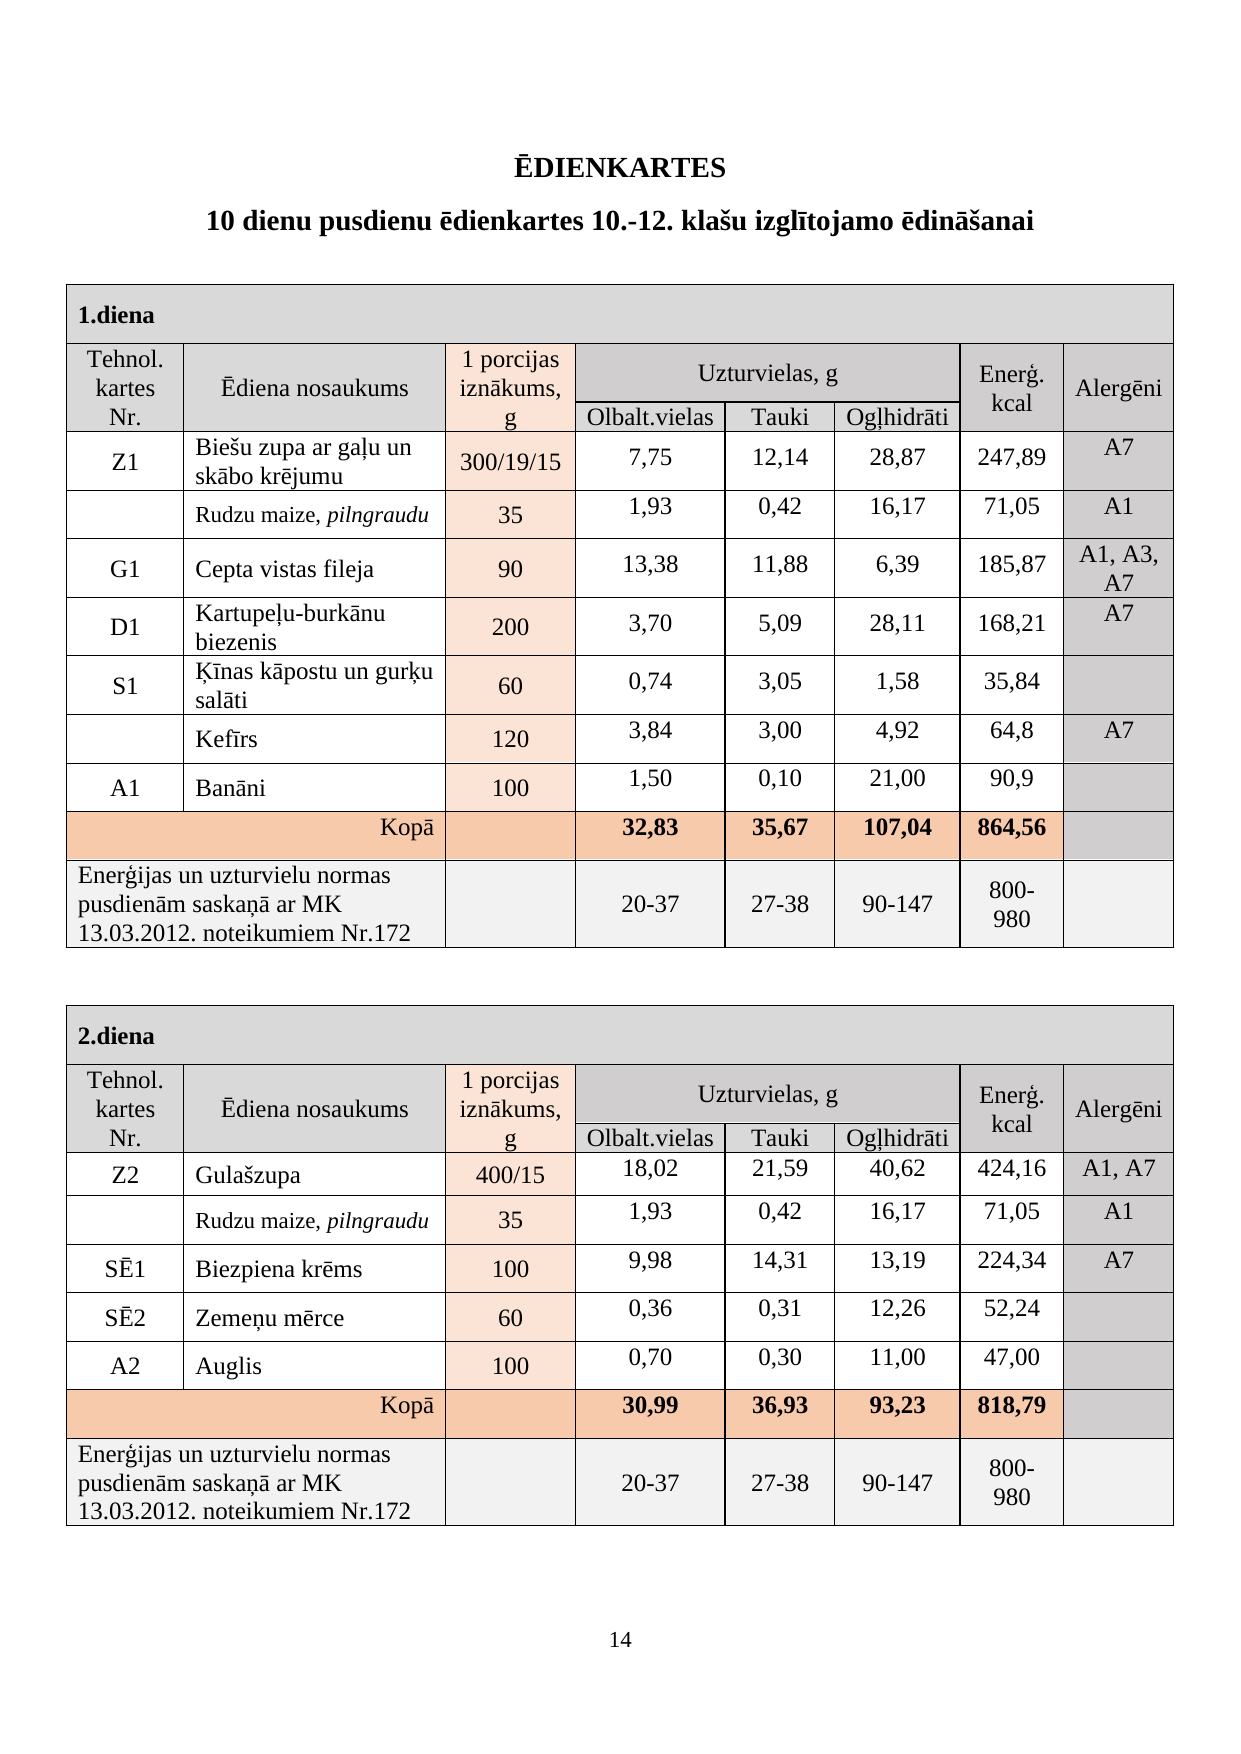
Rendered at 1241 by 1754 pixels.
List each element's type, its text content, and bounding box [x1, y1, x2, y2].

table_cell Tehnol. kartes Nr. [67, 1065, 183, 1152]
table_cell 800-980 [961, 861, 1063, 947]
table_cell 14,31 [726, 1245, 834, 1292]
table_cell 185,87 [961, 539, 1063, 597]
table_cell 100 [446, 1245, 575, 1292]
table_cell 90,9 [961, 764, 1063, 811]
table_cell 20-37 [576, 1439, 724, 1525]
table_cell 400/15 [446, 1153, 575, 1195]
table_cell [67, 715, 183, 762]
table_cell 818,79 [961, 1390, 1063, 1438]
table_cell A7 [1064, 598, 1173, 655]
table_cell 71,05 [961, 1196, 1063, 1244]
table_cell 0,70 [576, 1342, 724, 1389]
table_cell 864,56 [961, 812, 1063, 859]
table_cell 35,84 [961, 656, 1063, 714]
table_cell 16,17 [835, 1196, 959, 1244]
table_cell 3,00 [726, 715, 834, 762]
table_cell 21,59 [726, 1153, 834, 1195]
table_cell A7 [1064, 1245, 1173, 1292]
table_cell Biezpiena krēms [184, 1245, 445, 1292]
table_cell A2 [67, 1342, 183, 1389]
table_cell [1064, 1439, 1173, 1525]
table_cell 0,30 [726, 1342, 834, 1389]
table_cell [1064, 656, 1173, 714]
table_cell 200 [446, 598, 575, 655]
table_cell Biešu zupa ar gaļu un skābo krējumu [184, 432, 445, 490]
table_cell G1 [67, 539, 183, 597]
table_cell [1064, 1293, 1173, 1341]
table_cell Kopā [67, 812, 445, 859]
table_cell [446, 861, 575, 947]
table_cell 32,83 [576, 812, 724, 859]
table_cell [1064, 764, 1173, 811]
table_cell A1 [1064, 491, 1173, 538]
table_cell 3,84 [576, 715, 724, 762]
table_cell A1 [1064, 1196, 1173, 1244]
table_cell 18,02 [576, 1153, 724, 1195]
table_cell A1, A7 [1064, 1153, 1173, 1195]
table_cell 93,23 [835, 1390, 959, 1438]
table_cell 35 [446, 491, 575, 538]
table_cell Banāni [184, 764, 445, 811]
table_cell Enerģijas un uzturvielu normas pusdienām saskaņā ar MK 13.03.2012. noteikumiem Nr.172 [67, 861, 445, 947]
table_cell 64,8 [961, 715, 1063, 762]
table_cell 28,11 [835, 598, 959, 655]
table_cell 0,36 [576, 1293, 724, 1341]
table_cell Olbalt.vielas [576, 1124, 724, 1152]
table_cell Olbalt.vielas [576, 403, 724, 431]
table_cell 247,89 [961, 432, 1063, 490]
table_cell Kartupeļu-burkānu biezenis [184, 598, 445, 655]
table_cell 28,87 [835, 432, 959, 490]
table_cell 35 [446, 1196, 575, 1244]
table_cell 40,62 [835, 1153, 959, 1195]
table_cell 30,99 [576, 1390, 724, 1438]
table_cell [1064, 1342, 1173, 1389]
table_cell [1064, 861, 1173, 947]
table_cell Z2 [67, 1153, 183, 1195]
table_cell D1 [67, 598, 183, 655]
table_cell 35,67 [726, 812, 834, 859]
table_cell [1064, 812, 1173, 859]
table_cell 27-38 [726, 861, 834, 947]
table_cell 7,75 [576, 432, 724, 490]
table_cell Gulašzupa [184, 1153, 445, 1195]
table_cell Kefīrs [184, 715, 445, 762]
table_cell 100 [446, 1342, 575, 1389]
table_cell A1 [67, 764, 183, 811]
table_cell 9,98 [576, 1245, 724, 1292]
table_cell 60 [446, 656, 575, 714]
table_cell 0,42 [726, 1196, 834, 1244]
table_cell 16,17 [835, 491, 959, 538]
table_cell A7 [1064, 432, 1173, 490]
table_cell Ogļhidrāti [835, 403, 959, 431]
table_cell Alergēni [1064, 344, 1173, 431]
table_cell 6,39 [835, 539, 959, 597]
table_cell Zemeņu mērce [184, 1293, 445, 1341]
table_cell 52,24 [961, 1293, 1063, 1341]
table_cell 12,14 [726, 432, 834, 490]
table_cell Tehnol. kartes Nr. [67, 344, 183, 431]
table_cell 47,00 [961, 1342, 1063, 1389]
table_cell S1 [67, 656, 183, 714]
table_cell Ogļhidrāti [835, 1124, 959, 1152]
table_cell 1,58 [835, 656, 959, 714]
table_cell 168,21 [961, 598, 1063, 655]
table_cell 3,70 [576, 598, 724, 655]
table_cell [67, 1196, 183, 1244]
table_cell A1, A3, A7 [1064, 539, 1173, 597]
table_cell 5,09 [726, 598, 834, 655]
table_cell Ēdiena nosaukums [184, 344, 445, 431]
table_cell 0,74 [576, 656, 724, 714]
table_cell Uzturvielas, g [576, 1065, 959, 1122]
table_cell Kopā [67, 1390, 445, 1438]
table_cell Ēdiena nosaukums [184, 1065, 445, 1152]
table_cell Alergēni [1064, 1065, 1173, 1152]
table_cell 4,92 [835, 715, 959, 762]
table_cell SĒ2 [67, 1293, 183, 1341]
table_cell [1064, 1390, 1173, 1438]
table_cell Enerģijas un uzturvielu normas pusdienām saskaņā ar MK 13.03.2012. noteikumiem Nr.172 [67, 1439, 445, 1525]
table_cell Ķīnas kāpostu un gurķu salāti [184, 656, 445, 714]
table_cell [446, 1390, 575, 1438]
table_cell 800-980 [961, 1439, 1063, 1525]
table_cell 13,19 [835, 1245, 959, 1292]
table_cell 0,42 [726, 491, 834, 538]
table_cell 36,93 [726, 1390, 834, 1438]
table_cell SĒ1 [67, 1245, 183, 1292]
table_cell 3,05 [726, 656, 834, 714]
table_cell 0,31 [726, 1293, 834, 1341]
table_cell Auglis [184, 1342, 445, 1389]
table_cell 120 [446, 715, 575, 762]
table_cell Uzturvielas, g [576, 344, 959, 401]
table_cell 27-38 [726, 1439, 834, 1525]
table_cell Z1 [67, 432, 183, 490]
table_cell 100 [446, 764, 575, 811]
table_cell 300/19/15 [446, 432, 575, 490]
table_cell 11,88 [726, 539, 834, 597]
table_cell [446, 812, 575, 859]
table_cell Rudzu maize, pilngraudu [184, 491, 445, 538]
table_cell 12,26 [835, 1293, 959, 1341]
table_cell [67, 491, 183, 538]
table_cell Tauki [726, 1124, 834, 1152]
table_cell 1 porcijas iznākums, g [446, 344, 575, 431]
table_cell 90-147 [835, 861, 959, 947]
table_cell Tauki [726, 403, 834, 431]
table_cell 107,04 [835, 812, 959, 859]
text ĒDIENKARTES [187, 150, 1053, 183]
table_cell A7 [1064, 715, 1173, 762]
text 10 dienu pusdienu ēdienkartes 10.-12. klašu izglītojamo ēdināšanai [187, 203, 1053, 236]
table_cell 424,16 [961, 1153, 1063, 1195]
table_cell 1,50 [576, 764, 724, 811]
table_cell 71,05 [961, 491, 1063, 538]
table_cell 224,34 [961, 1245, 1063, 1292]
table_cell 11,00 [835, 1342, 959, 1389]
table_cell 20-37 [576, 861, 724, 947]
table_cell 90-147 [835, 1439, 959, 1525]
table_cell 60 [446, 1293, 575, 1341]
table_cell 1,93 [576, 491, 724, 538]
table_header 1.diena [67, 285, 1173, 343]
table_cell 1 porcijas iznākums, g [446, 1065, 575, 1152]
table_header 2.diena [67, 1006, 1173, 1064]
table_cell [446, 1439, 575, 1525]
table_cell Enerģ. kcal [961, 1065, 1063, 1152]
table_cell 90 [446, 539, 575, 597]
table_cell 0,10 [726, 764, 834, 811]
table_cell Enerģ. kcal [961, 344, 1063, 431]
table_cell 13,38 [576, 539, 724, 597]
table_cell Rudzu maize, pilngraudu [184, 1196, 445, 1244]
table_cell 21,00 [835, 764, 959, 811]
table_cell Cepta vistas fileja [184, 539, 445, 597]
table_cell 1,93 [576, 1196, 724, 1244]
